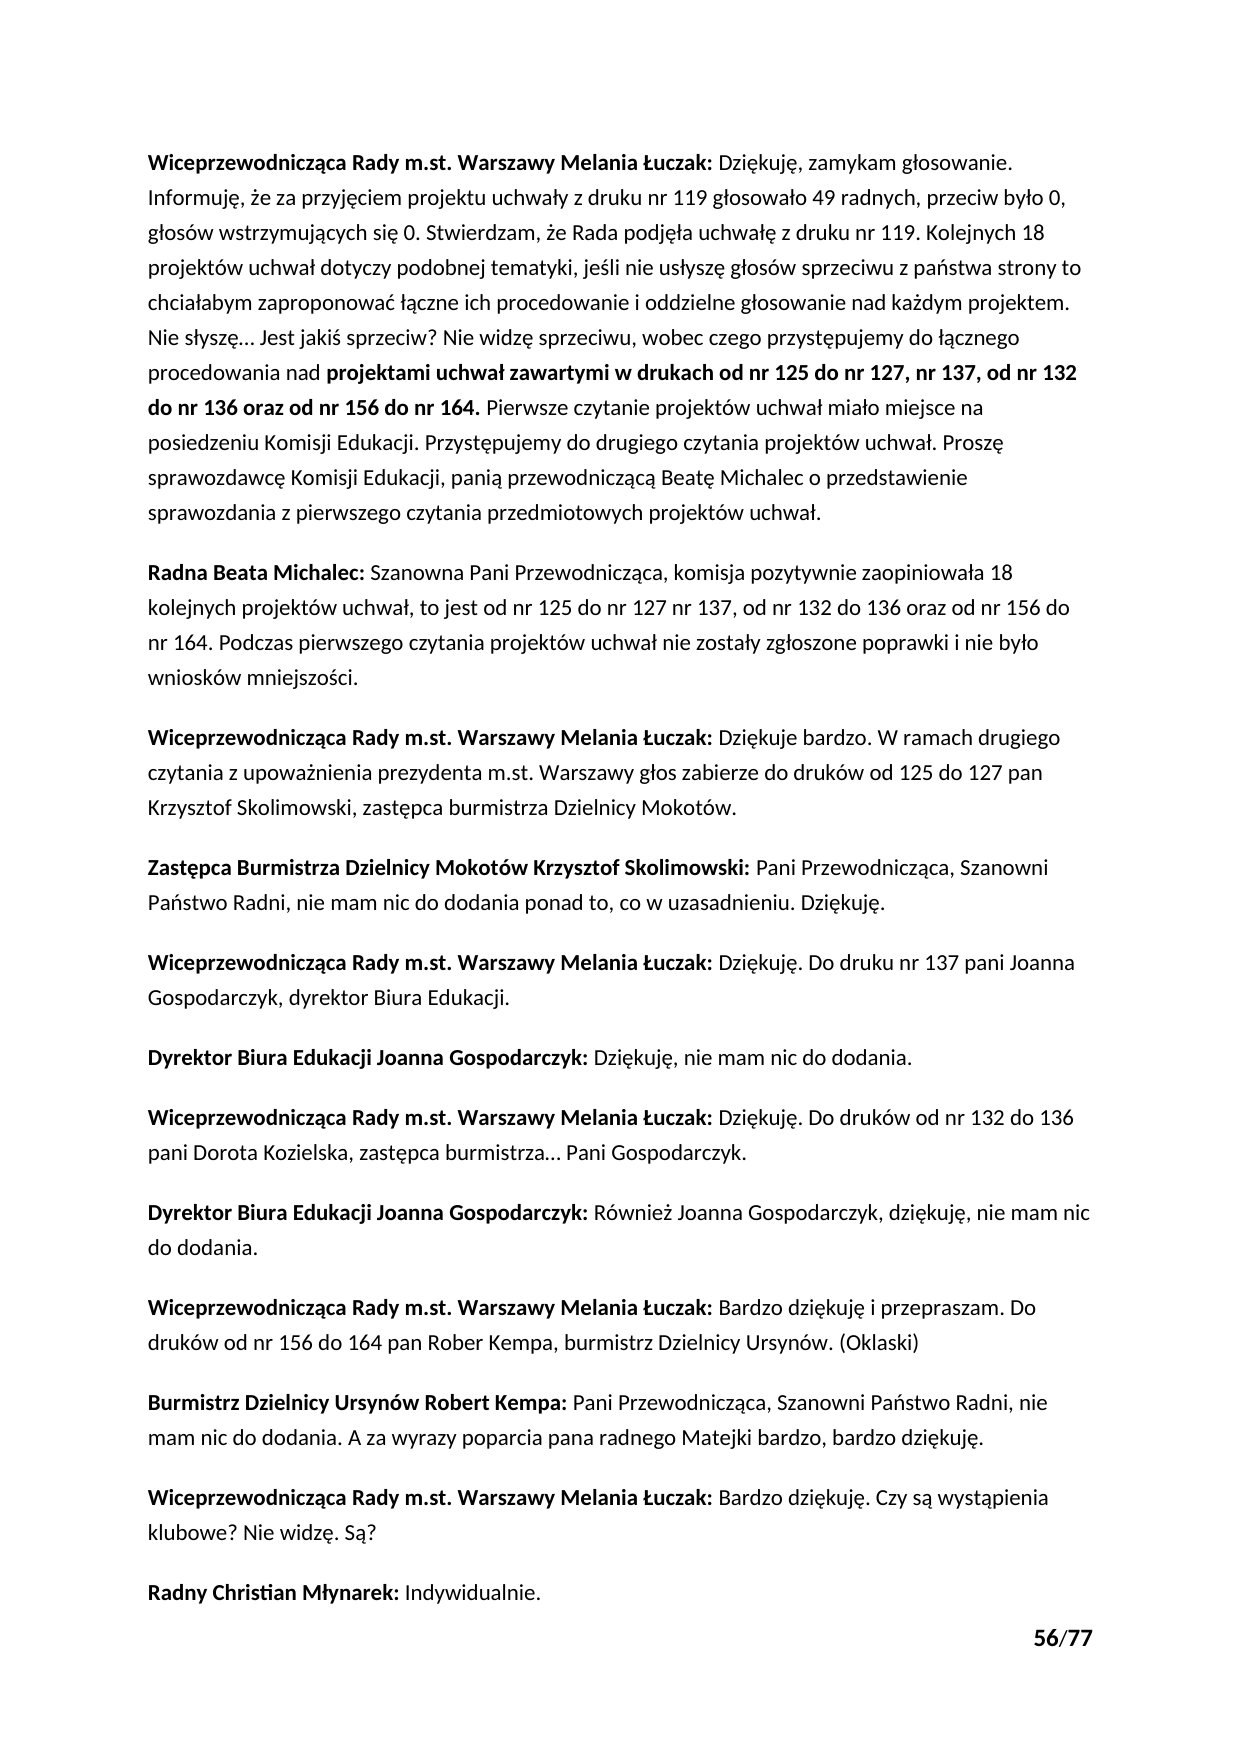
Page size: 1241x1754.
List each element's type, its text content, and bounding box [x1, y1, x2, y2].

text Wiceprzewodnicząca Rady m.st. Warszawy Melania Łuczak: Dziękuję. Do druku nr 137 pani Joanna Gospodarczyk, dyrektor Biura Edukacji. [148, 948, 1093, 1011]
text Wiceprzewodnicząca Rady m.st. Warszawy Melania Łuczak: Dziękuję. Do druków od nr 132 do 136 pani Dorota Kozielska, zastępca burmistrza… Pani Gospodarczyk. [148, 1103, 1093, 1166]
text Wiceprzewodnicząca Rady m.st. Warszawy Melania Łuczak: Bardzo dziękuję. Czy są wystąpienia klubowe? Nie widzę. Są? [148, 1483, 1093, 1546]
text Radny Christian Młynarek: Indywidualnie. [148, 1578, 1093, 1606]
text Wiceprzewodnicząca Rady m.st. Warszawy Melania Łuczak: Bardzo dziękuję i przepraszam. Do druków od nr 156 do 164 pan Rober Kempa, burmistrz Dzielnicy Ursynów. (Oklaski) [148, 1293, 1093, 1356]
text Dyrektor Biura Edukacji Joanna Gospodarczyk: Dziękuję, nie mam nic do dodania. [148, 1043, 1093, 1071]
text Radna Beata Michalec: Szanowna Pani Przewodnicząca, komisja pozytywnie zaopiniowała 18 kolejnych projektów uchwał, to jest od nr 125 do nr 127 nr 137, od nr 132 do 136 oraz od nr 156 do nr 164. Podczas pierwszego czytania projektów uchwał nie zostały zgłoszone poprawki i nie było wniosków mniejszości. [148, 558, 1093, 691]
text Dyrektor Biura Edukacji Joanna Gospodarczyk: Również Joanna Gospodarczyk, dziękuję, nie mam nic do dodania. [148, 1198, 1093, 1261]
text Wiceprzewodnicząca Rady m.st. Warszawy Melania Łuczak: Dziękuję, zamykam głosowanie. Informuję, że za przyjęciem projektu uchwały z druku nr 119 głosowało 49 radnych, przeciw było 0, głosów wstrzymujących się 0. Stwierdzam, że Rada podjęła uchwałę z druku nr 119. Kolejnych 18 projektów uchwał dotyczy podobnej tematyki, jeśli nie usłyszę głosów sprzeciwu z państwa strony to chciałabym zaproponować łączne ich procedowanie i oddzielne głosowanie nad każdym projektem. Nie słyszę… Jest jakiś sprzeciw? Nie widzę sprzeciwu, wobec czego przystępujemy do łącznego procedowania nad projektami uchwał zawartymi w drukach od nr 125 do nr 127, nr 137, od nr 132 do nr 136 oraz od nr 156 do nr 164. Pierwsze czytanie projektów uchwał miało miejsce na posiedzeniu Komisji Edukacji. Przystępujemy do drugiego czytania projektów uchwał. Proszę sprawozdawcę Komisji Edukacji, panią przewodniczącą Beatę Michalec o przedstawienie sprawozdania z pierwszego czytania przedmiotowych projektów uchwał. [148, 148, 1093, 526]
text Burmistrz Dzielnicy Ursynów Robert Kempa: Pani Przewodnicząca, Szanowni Państwo Radni, nie mam nic do dodania. A za wyrazy poparcia pana radnego Matejki bardzo, bardzo dziękuję. [148, 1388, 1093, 1451]
text Zastępca Burmistrza Dzielnicy Mokotów Krzysztof Skolimowski: Pani Przewodnicząca, Szanowni Państwo Radni, nie mam nic do dodania ponad to, co w uzasadnieniu. Dziękuję. [148, 853, 1093, 916]
text Wiceprzewodnicząca Rady m.st. Warszawy Melania Łuczak: Dziękuje bardzo. W ramach drugiego czytania z upoważnienia prezydenta m.st. Warszawy głos zabierze do druków od 125 do 127 pan Krzysztof Skolimowski, zastępca burmistrza Dzielnicy Mokotów. [148, 723, 1093, 821]
